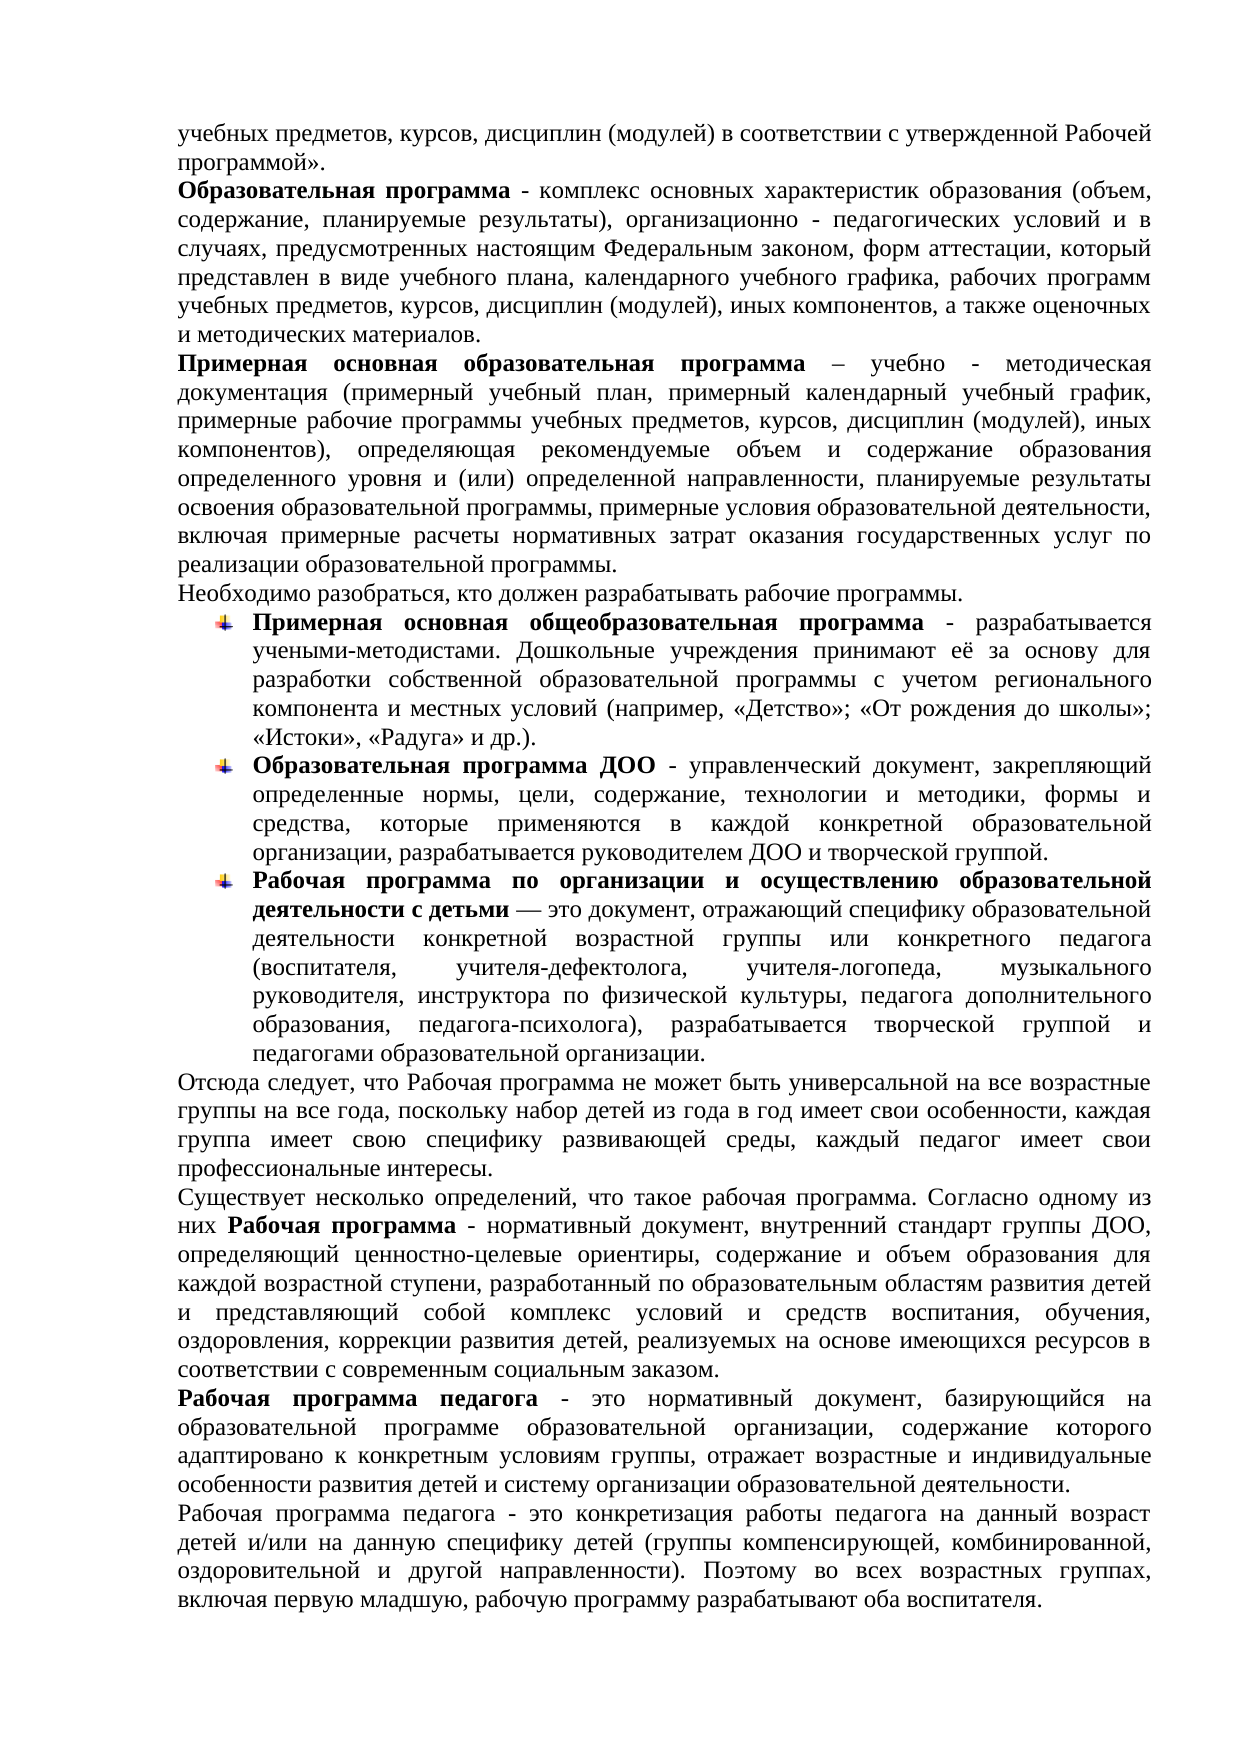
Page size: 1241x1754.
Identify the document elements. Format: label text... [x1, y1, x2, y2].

text Рабочая программа педагога - это конкретизация работы педагога на данный возраст детей и/или на данную специфику детей (группы компенсирующей, комбинированной, оздоровительной и другой направленности). Поэтому во всех возрастных группах, включая первую младшую, рабочую программу разрабатывают оба воспитателя. [177, 1498, 1152, 1613]
picture [215, 757, 233, 774]
text Примерная основная образовательная программа – учебно - методическая документация (примерный учебный план, примерный календарный учебный график, примерные рабочие программы учебных предметов, курсов, дисциплин (модулей), иных компонентов), определяющая рекомендуемые объем и содержание образования определенного уровня и (или) определенной направленности, планируемые результаты освоения образовательной программы, примерные условия образовательной деятельности, включая примерные расчеты нормативных затрат оказания государственных услуг по реализации образовательной программы. [177, 348, 1152, 578]
text Образовательная программа - комплекс основных характеристик образования (объем, содержание, планируемые результаты), организационно - педагогических условий и в случаях, предусмотренных настоящим Федеральным законом, форм аттестации, который представлен в виде учебного плана, календарного учебного графика, рабочих программ учебных предметов, курсов, дисциплин (модулей), иных компонентов, а также оценочных и методических материалов. [177, 176, 1152, 348]
list Примерная основная общеобразовательная программа - разрабатывается учеными-методистами. Дошкольные учреждения принимают её за основу для разработки собственной образовательной программы с учетом регионального компонента и местных условий (например, «Детство»; «От рождения до школы»; «Истоки», «Радуга» и др.). [215, 607, 1152, 751]
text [177, 118, 1152, 176]
text Отсюда следует, что Рабочая программа не может быть универсальной на все возрастные группы на все года, поскольку набор детей из года в год имеет свои особенности, каждая группа имеет свою специфику развивающей среды, каждый педагог имеет свои профессиональные интересы. [177, 1067, 1152, 1182]
list Образовательная программа ДОО - управленческий документ, закрепляющий определенные нормы, цели, содержание, технологии и методики, формы и средства, которые применяются в каждой конкретной образовательной организации, разрабатывается руководителем ДОО и творческой группой. [215, 751, 1152, 866]
picture [215, 872, 233, 889]
text Необходимо разобраться, кто должен разрабатывать рабочие программы. [177, 578, 1152, 607]
picture [215, 613, 233, 631]
list Рабочая программа по организации и осуществлению образовательной деятельности с детьми — это документ, отражающий специфику образовательной деятельности конкретной возрастной группы или конкретного педагога (воспитателя, учителя-дефектолога, учителя-логопеда, музыкального руководителя, инструктора по физической культуры, педагога дополнительного образования, педагога-психолога), разрабатывается творческой группой и педагогами образовательной организации. [215, 866, 1152, 1067]
text Рабочая программа педагога - это нормативный документ, базирующийся на образовательной программе образовательной организации, содержание которого адаптировано к конкретным условиям группы, отражает возрастные и индивидуальные особенности развития детей и систему организации образовательной деятельности. [177, 1383, 1152, 1498]
text Существует несколько определений, что такое рабочая программа. Согласно одному из них Рабочая программа - нормативный документ, внутренний стандарт группы ДОО, определяющий ценностно-целевые ориентиры, содержание и объем образования для каждой возрастной ступени, разработанный по образовательным областям развития детей и представляющий собой комплекс условий и средств воспитания, обучения, оздоровления, коррекции развития детей, реализуемых на основе имеющихся ресурсов в соответствии с современным социальным заказом. [177, 1182, 1152, 1383]
